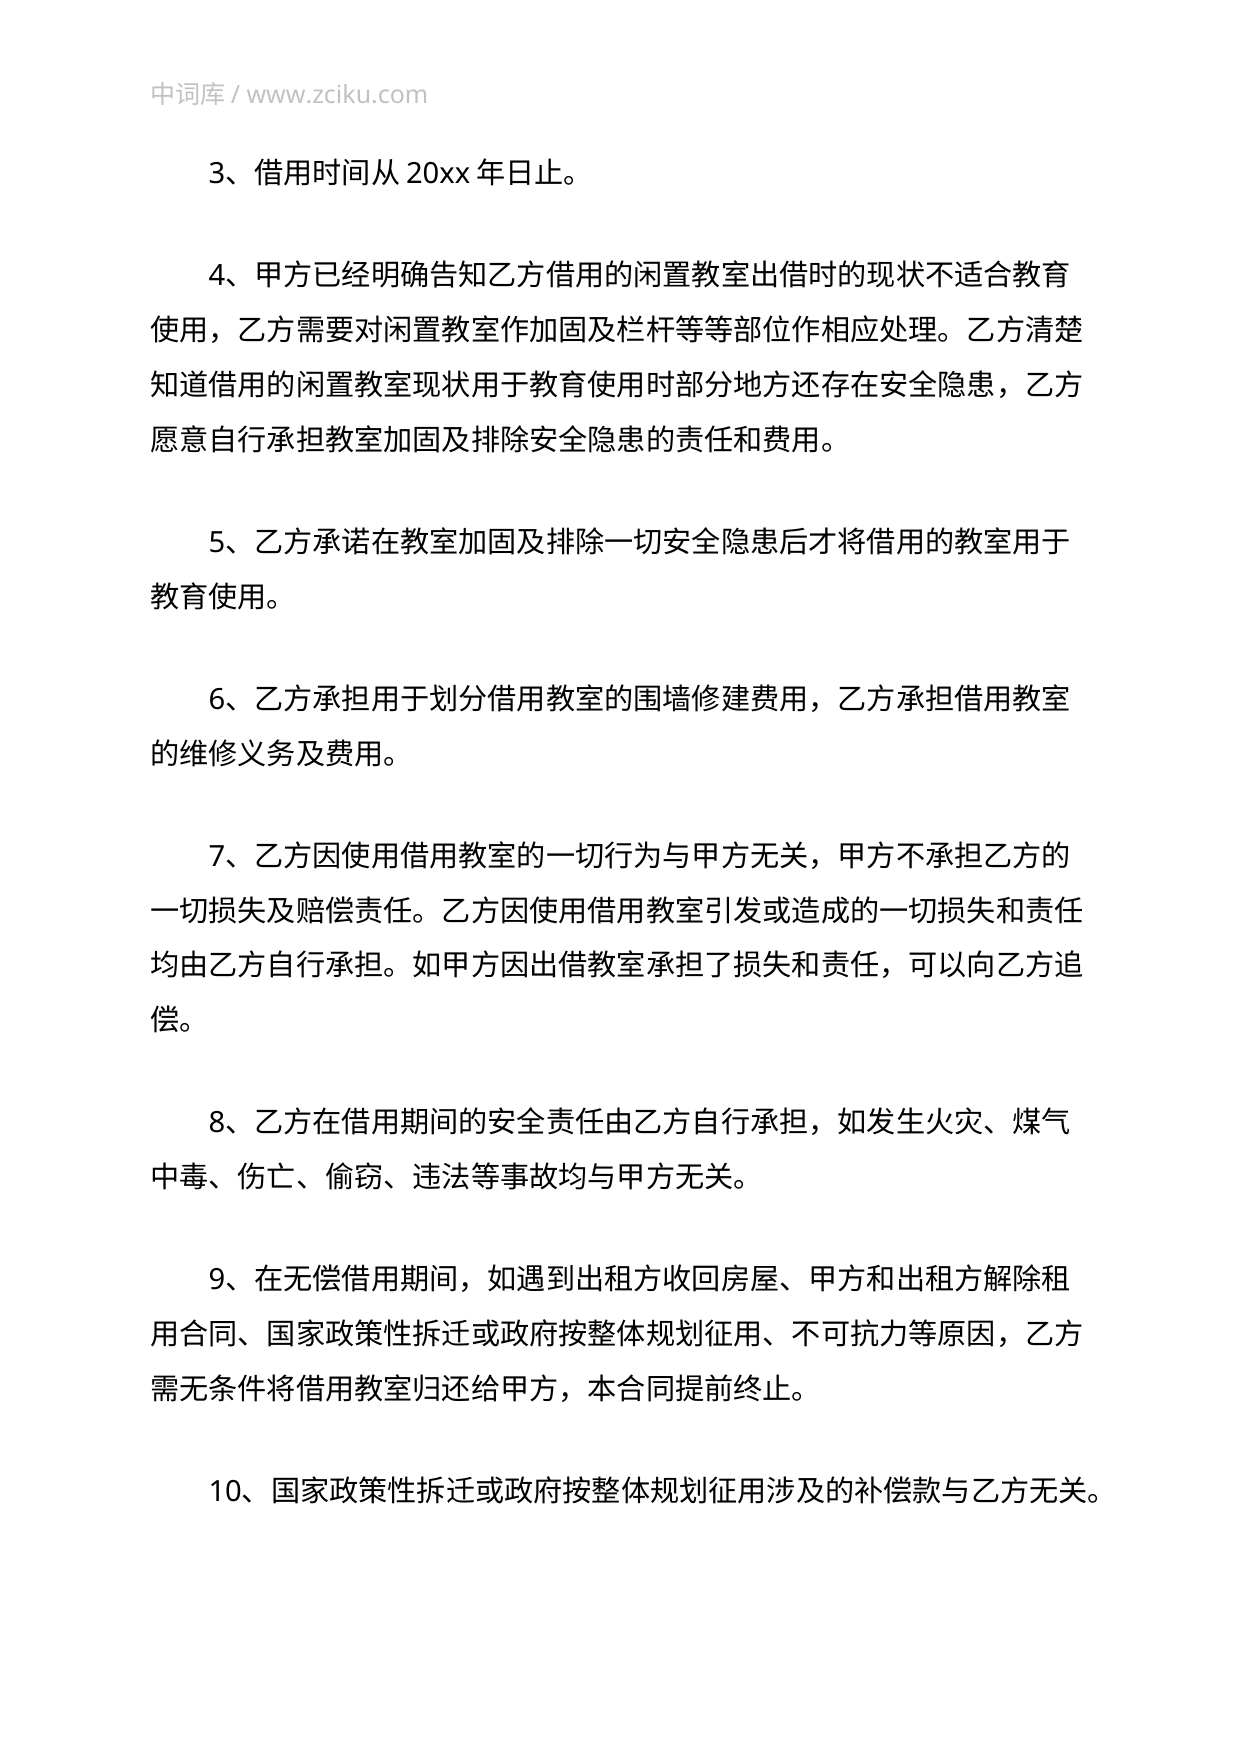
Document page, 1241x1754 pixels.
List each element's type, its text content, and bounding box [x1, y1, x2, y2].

text 3、借用时间从20xx年日止。 [150, 150, 1090, 192]
text 10、国家政策性拆迁或政府按整体规划征用涉及的补偿款与乙方无关。 [150, 1467, 1090, 1509]
text 7、乙方因使用借用教室的一切行为与甲方无关，甲方不承担乙方的一切损失及赔偿责任。乙方因使用借用教室引发或造成的一切损失和责任均由乙方自行承担。如甲方因出借教室承担了损失和责任，可以向乙方追偿。 [150, 832, 1090, 1039]
text 6、乙方承担用于划分借用教室的围墙修建费用，乙方承担借用教室的维修义务及费用。 [150, 675, 1090, 773]
text 4、甲方已经明确告知乙方借用的闲置教室出借时的现状不适合教育使用，乙方需要对闲置教室作加固及栏杆等等部位作相应处理。乙方清楚知道借用的闲置教室现状用于教育使用时部分地方还存在安全隐患，乙方愿意自行承担教室加固及排除安全隐患的责任和费用。 [150, 252, 1090, 459]
text 9、在无偿借用期间，如遇到出租方收回房屋、甲方和出租方解除租用合同、国家政策性拆迁或政府按整体规划征用、不可抗力等原因，乙方需无条件将借用教室归还给甲方，本合同提前终止。 [150, 1255, 1090, 1408]
text 8、乙方在借用期间的安全责任由乙方自行承担，如发生火灾、煤气中毒、伤亡、偷窃、违法等事故均与甲方无关。 [150, 1099, 1090, 1196]
text 5、乙方承诺在教室加固及排除一切安全隐患后才将借用的教室用于教育使用。 [150, 518, 1090, 616]
